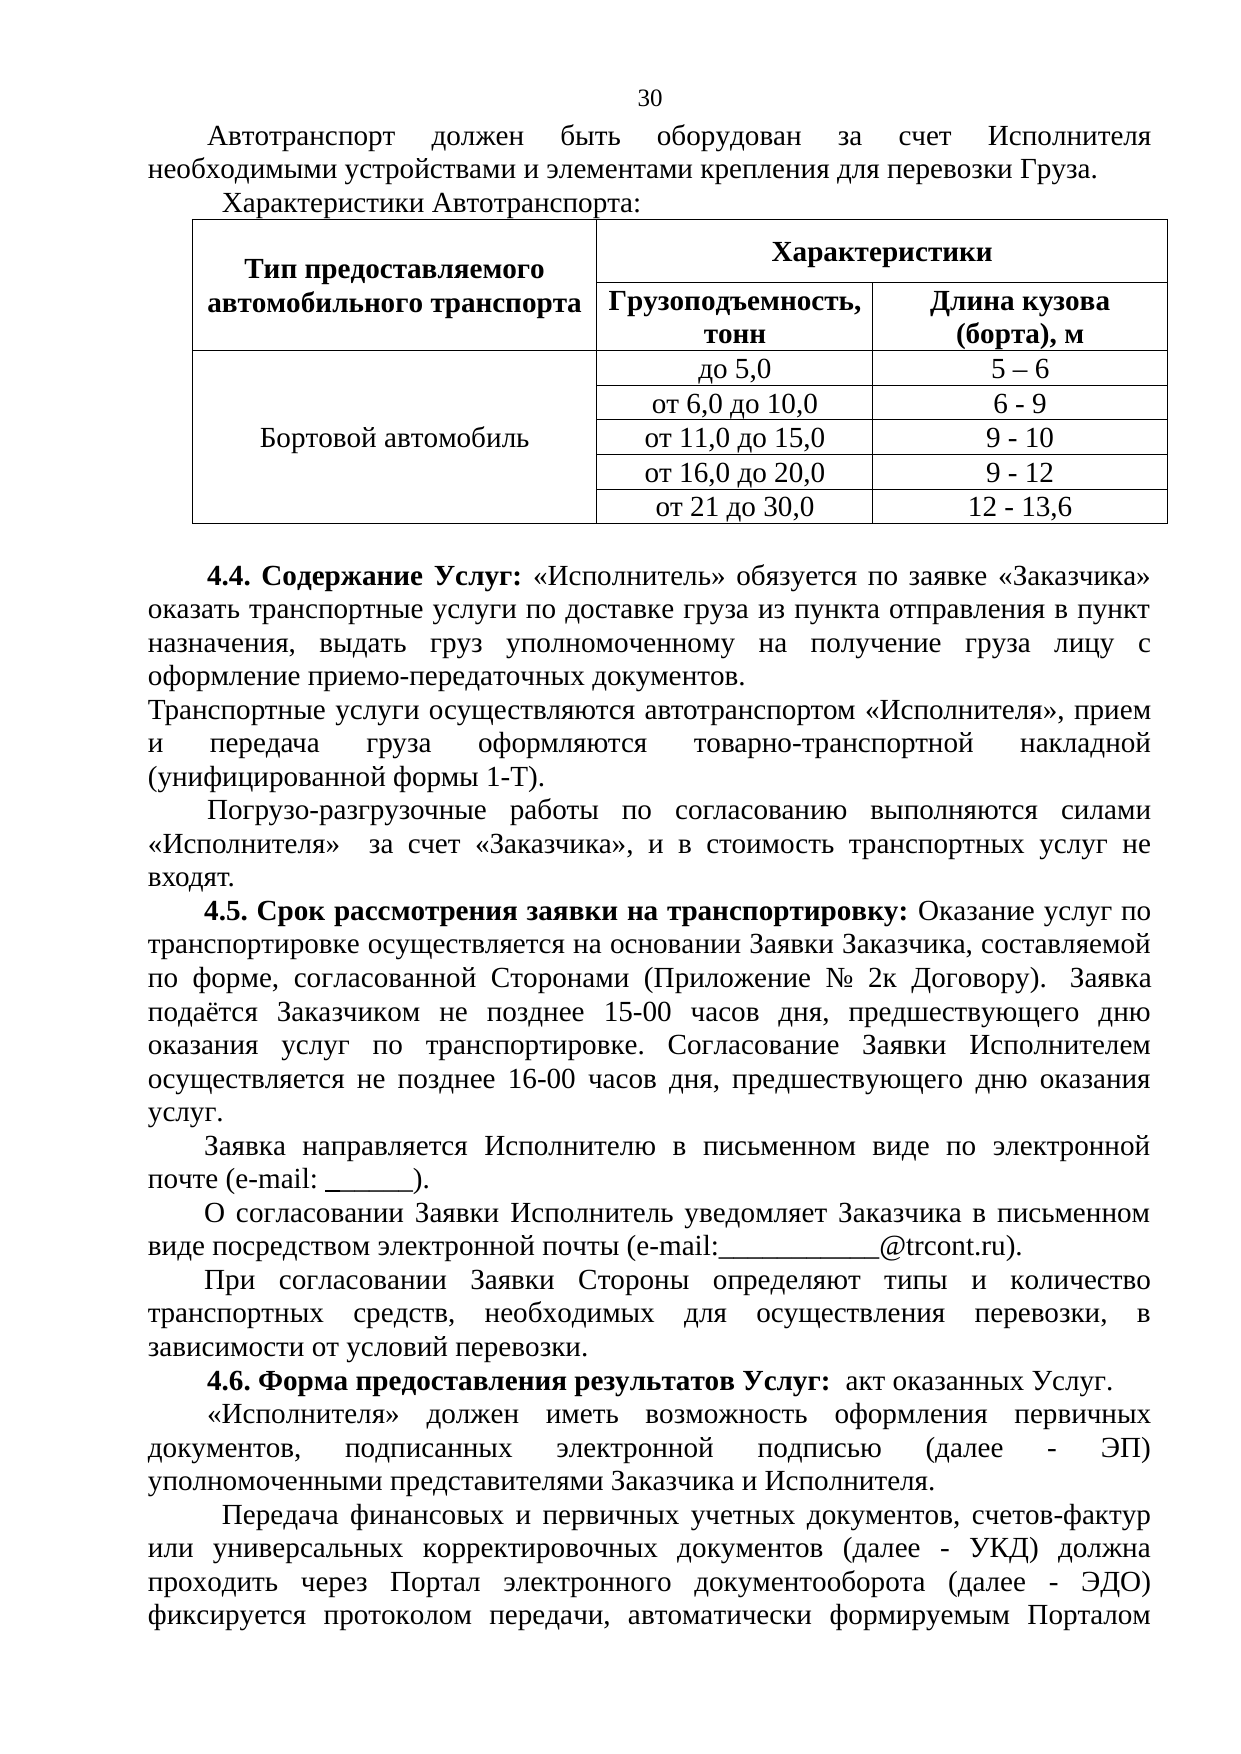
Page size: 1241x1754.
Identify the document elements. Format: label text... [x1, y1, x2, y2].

table_cell 6 - 9 [873, 386, 1167, 419]
table_cell до 5,0 [597, 351, 872, 385]
text О согласовании Заявки Исполнитель уведомляет Заказчика в письменном виде посредством электронной почты (e-mail:___________@trcont.ru). [148, 1195, 1152, 1262]
table_cell Длина кузова (борта), м [873, 283, 1167, 350]
text Заявка направляется Исполнителю в письменном виде по электронной почте (e-mail: ______). [148, 1128, 1152, 1195]
text «Исполнителя» должен иметь возможность оформления первичных документов, подписанных электронной подписью (далее - ЭП) уполномоченными представителями Заказчика и Исполнителя. [148, 1396, 1152, 1497]
table_cell от 21 до 30,0 [597, 490, 872, 523]
text Погрузо-разгрузочные работы по согласованию выполняются силами «Исполнителя» за счет «Заказчика», и в стоимость транспортных услуг не входят. [148, 792, 1152, 893]
table_cell Бортовой автомобиль [193, 351, 596, 523]
table_cell от 16,0 до 20,0 [597, 455, 872, 488]
text Транспортные услуги осуществляются автотранспортом «Исполнителя», прием и передача груза оформляются товарно-транспортной накладной (унифицированной формы 1-Т). [148, 692, 1152, 792]
text Автотранспорт должен быть оборудован за счет Исполнителя необходимыми устройствами и элементами крепления для перевозки Груза. [148, 118, 1152, 185]
text 4.4. Содержание Услуг: «Исполнитель» обязуется по заявке «Заказчика» оказать транспортные услуги по доставке груза из пункта отправления в пункт назначения, выдать груз уполномоченному на получение груза лицу с оформление приемо-передаточных документов. [148, 558, 1152, 692]
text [148, 1497, 1152, 1631]
text При согласовании Заявки Стороны определяют типы и количество транспортных средств, необходимых для осуществления перевозки, в зависимости от условий перевозки. [148, 1262, 1152, 1363]
table_cell 9 - 10 [873, 420, 1167, 454]
table_header Тип предоставляемого автомобильного транспорта [193, 220, 596, 350]
text Характеристики Автотранспорта: [148, 185, 1152, 219]
table_cell Грузоподъемность, тонн [597, 283, 872, 350]
table_cell 5 – 6 [873, 351, 1167, 385]
table_cell 12 - 13,6 [873, 490, 1167, 523]
text 4.6. Форма предоставления результатов Услуг: акт оказанных Услуг. [148, 1363, 1152, 1396]
text 4.5. Срок рассмотрения заявки на транспортировку: Оказание услуг по транспортировке осуществляется на основании Заявки Заказчика, составляемой по форме, согласованной Сторонами (Приложение № 2к Договору). Заявка подаётся Заказчиком не позднее 15-00 часов дня, предшествующего дню оказания услуг по транспортировке. Согласование Заявки Исполнителем осуществляется не позднее 16-00 часов дня, предшествующего дню оказания услуг. [148, 893, 1152, 1128]
table_header Характеристики [597, 220, 1167, 282]
table_cell 9 - 12 [873, 455, 1167, 488]
table_cell от 11,0 до 15,0 [597, 420, 872, 454]
table_cell от 6,0 до 10,0 [597, 386, 872, 419]
